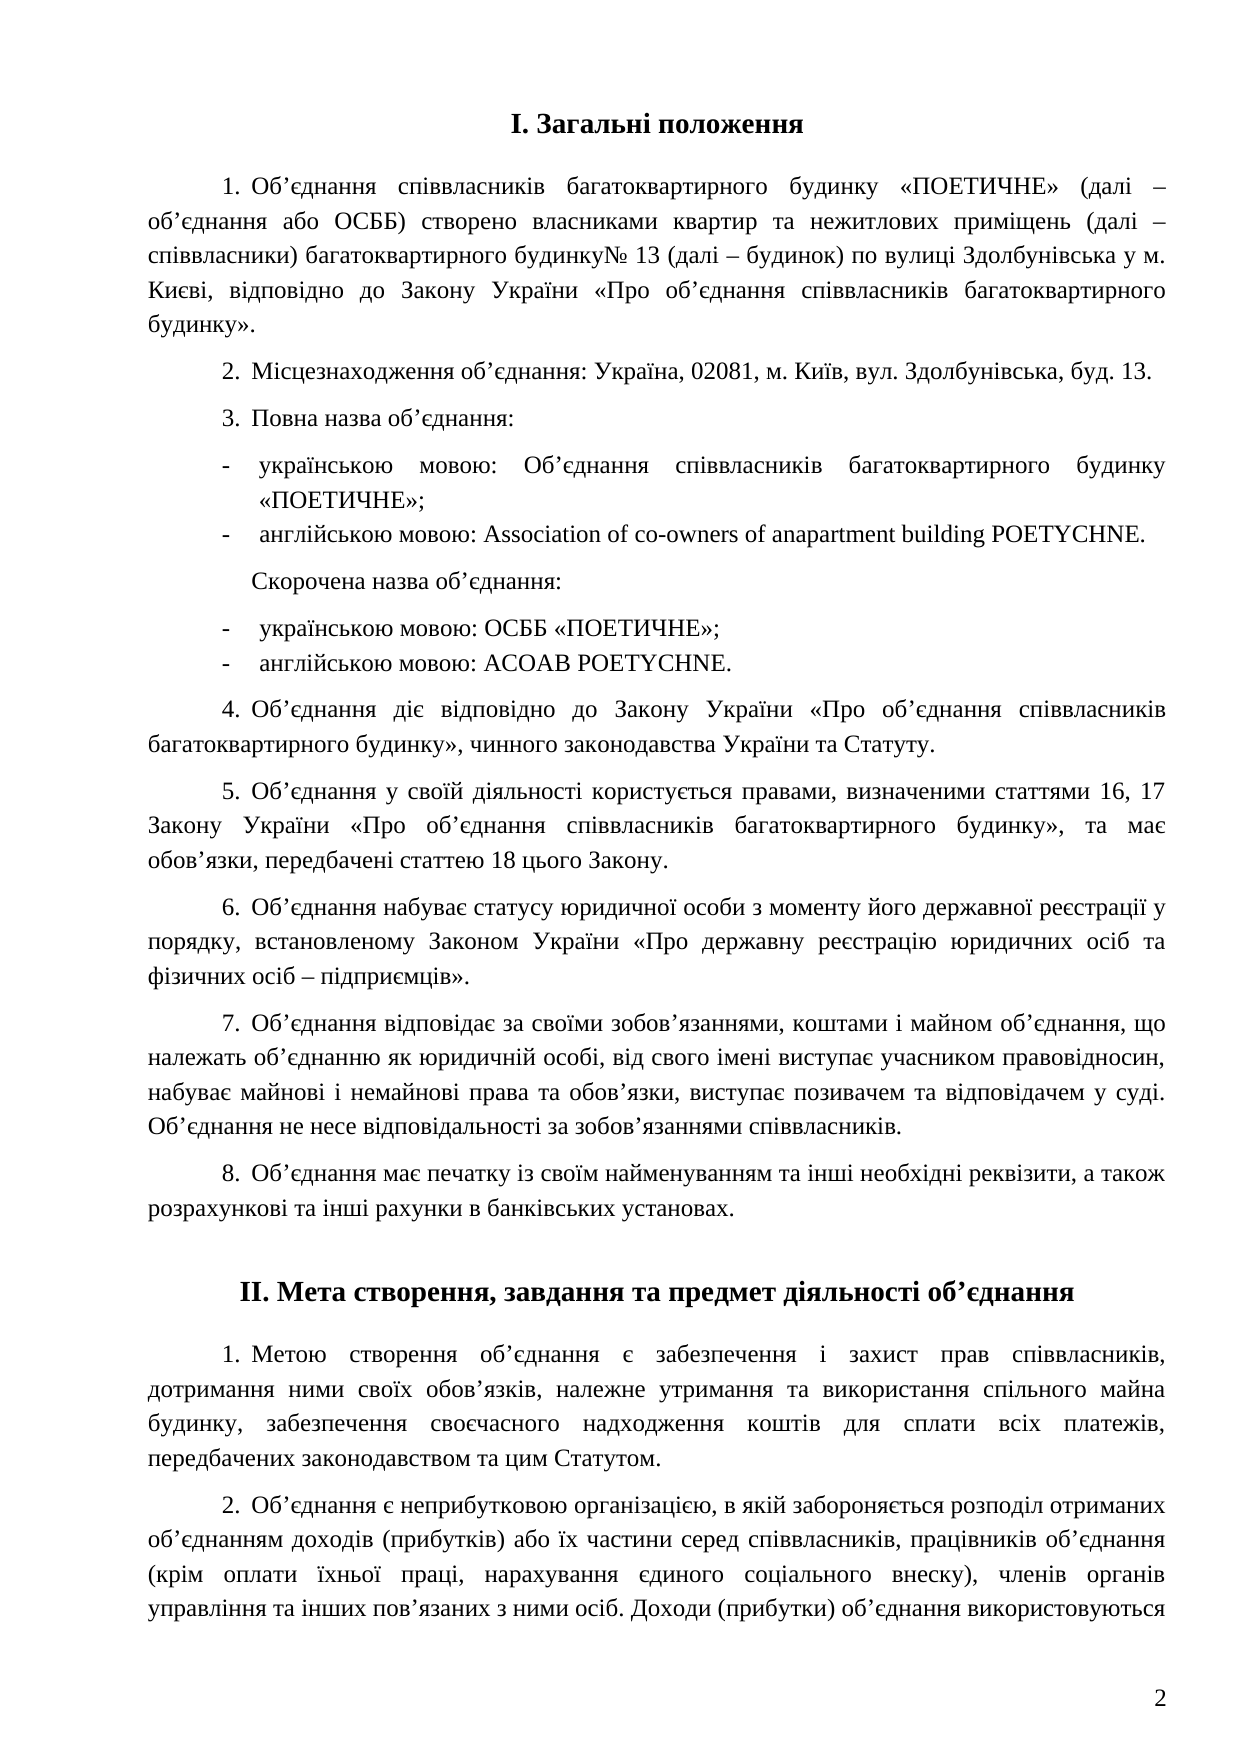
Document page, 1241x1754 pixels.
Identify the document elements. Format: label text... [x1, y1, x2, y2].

list Об’єднання має печатку із своїм найменуванням та інші необхідні реквізити, а також розрахункові та інші рахунки в банківських установах. [148, 1158, 1167, 1222]
list Об’єднання набуває статусу юридичної особи з моменту його державної реєстрації у порядку, встановленому Законом України «Про державну реєстрацію юридичних осіб та фізичних осіб – підприємців». [148, 892, 1167, 990]
list Об’єднання у своїй діяльності користується правами, визначеними статтями 16, 17 Закону України «Про об’єднання співвласників багатоквартирного будинку», та має обов’язки, передбачені статтею 18 цього Закону. [148, 776, 1167, 874]
list Місцезнаходження об’єднання: Україна, 02081, м. Київ, вул. Здолбунівська, буд. 13. [148, 356, 1167, 385]
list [148, 1490, 1167, 1622]
list Об’єднання відповідає за своїми зобов’язаннями, коштами і майном об’єднання, що належать об’єднанню як юридичній особі, від свого імені виступає учасником правовідносин, набуває майнові і немайнові права та обов’язки, виступає позивачем та відповідачем у суді. Об’єднання не несе відповідальності за зобов’язаннями співвласників. [148, 1008, 1167, 1140]
list англійською мовою: Association of co-owners of anapartment building POETYCHNE. [222, 519, 1167, 548]
list українською мовою: Об’єднання співвласників багатоквартирного будинку «ПОЕТИЧНЕ»; [222, 450, 1167, 513]
list англійською мовою: ACOAB POETYCHNE. [222, 648, 1167, 676]
list українською мовою: ОСББ «ПОЕТИЧНЕ»; [222, 613, 1167, 642]
list Об’єднання співвласників багатоквартирного будинку «ПОЕТИЧНЕ» (далі – об’єднання або ОСББ) створено власниками квартир та нежитлових приміщень (далі – співвласники) багатоквартирного будинку№ 13 (далі – будинок) по вулиці Здолбунівська у м. Києві, відповідно до Закону України «Про об’єднання співвласників багатоквартирного будинку». [148, 171, 1167, 338]
list Об’єднання діє відповідно до Закону України «Про об’єднання співвласників багатоквартирного будинку», чинного законодавства України та Статуту. [148, 694, 1167, 758]
list Метою створення об’єднання є забезпечення і захист прав співвласників, дотримання ними своїх обов’язків, належне утримання та використання спільного майна будинку, забезпечення своєчасного надходження коштів для сплати всіх платежів, передбачених законодавством та цим Статутом. [148, 1339, 1167, 1472]
text Скорочена назва об’єднання: [222, 566, 1167, 595]
subtitle I. Загальні положення [148, 106, 1167, 140]
list Повна назва об’єднання: [148, 403, 1167, 432]
subtitle II. Мета створення, завдання та предмет діяльності об’єднання [148, 1274, 1167, 1308]
